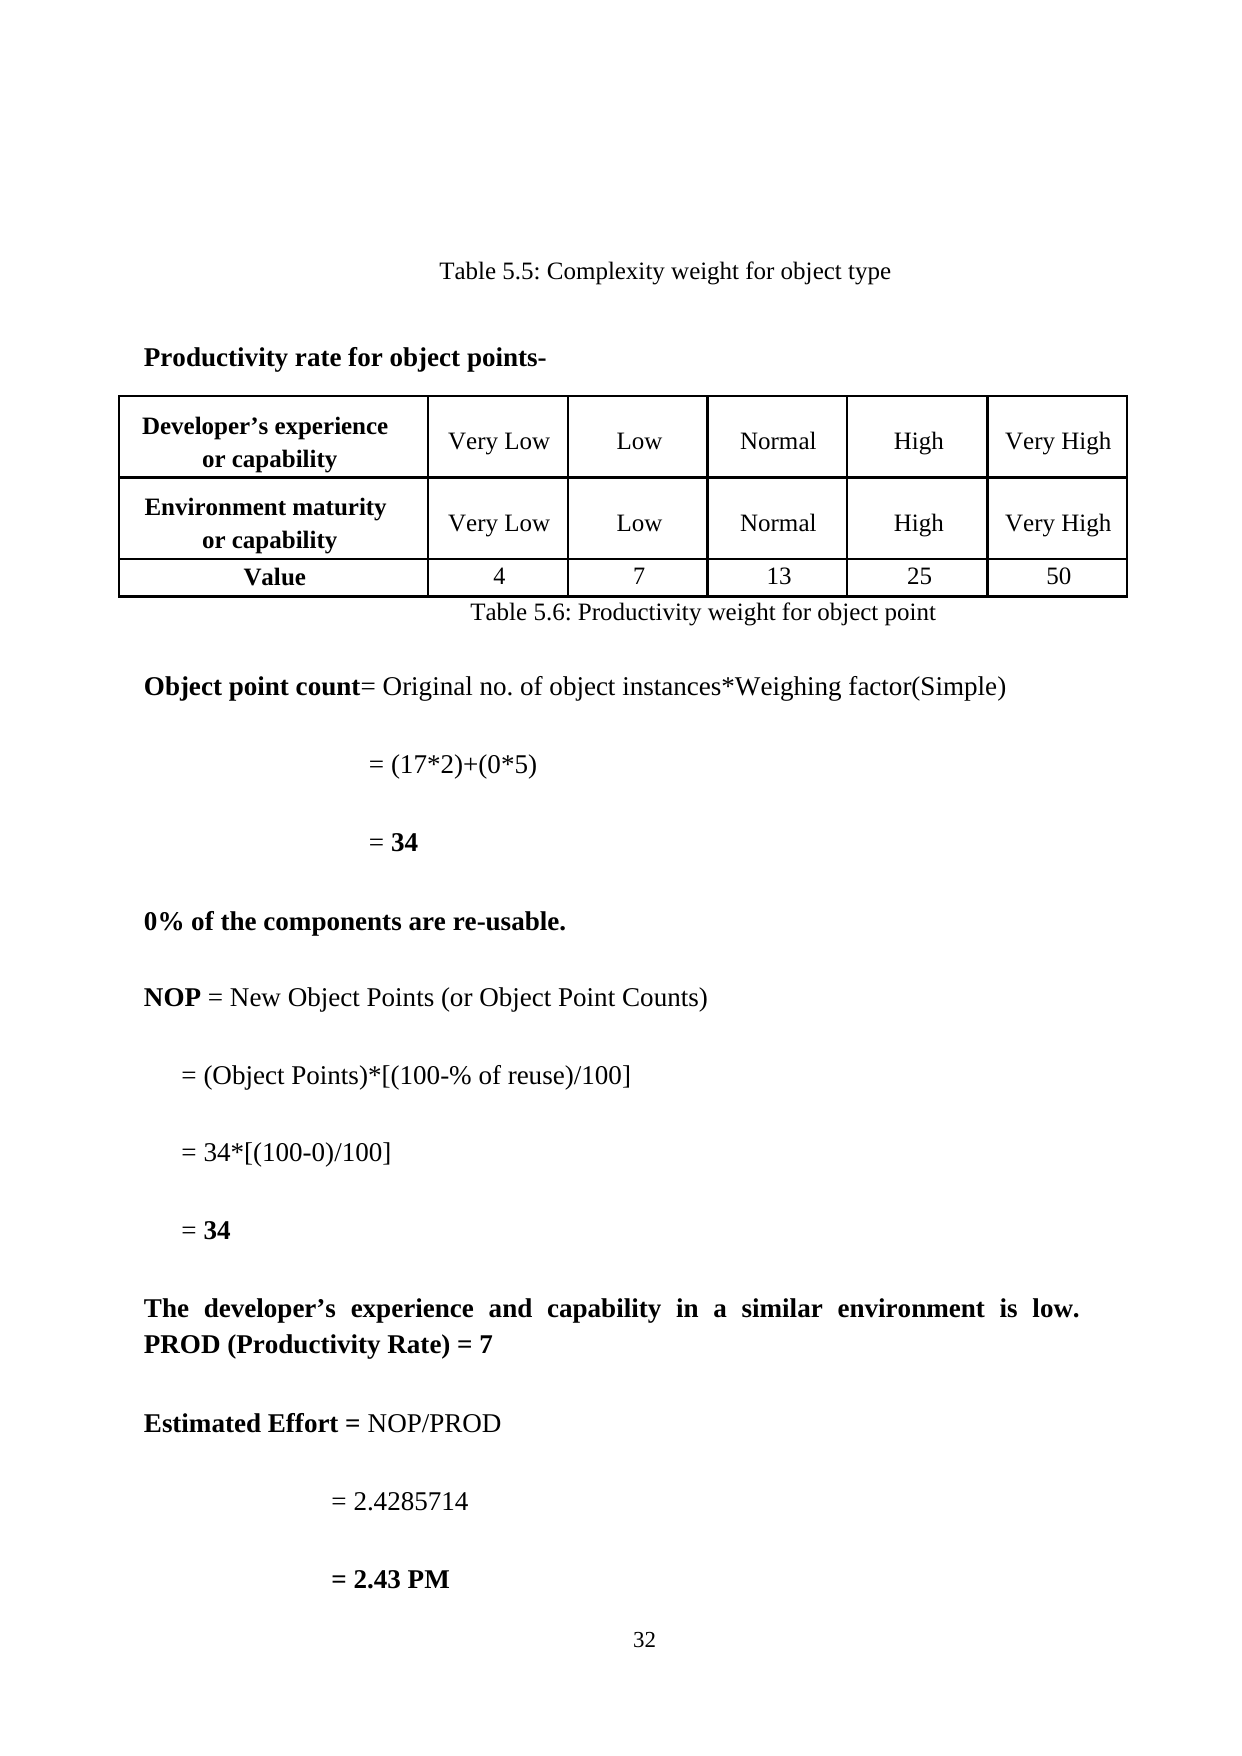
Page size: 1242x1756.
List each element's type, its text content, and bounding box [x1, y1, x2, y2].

text = (Object Points)*[(100-% of reuse)/100] [181, 1059, 1081, 1090]
table_cell Environment maturity or capability [120, 479, 427, 558]
subtitle Productivity rate for object points- [144, 341, 1227, 372]
table_header Normal [709, 397, 846, 476]
subtitle = 2.43 PM [294, 1563, 1081, 1594]
table_header Very Low [429, 397, 567, 476]
text = 34 [331, 826, 1081, 857]
table_header Low [569, 397, 706, 476]
table_cell Low [569, 479, 706, 558]
table_cell Very Low [429, 479, 567, 558]
table_header Very High [989, 397, 1126, 476]
text = 34 [144, 1214, 1081, 1245]
text = 2.4285714 [331, 1485, 1081, 1516]
table_header High [848, 397, 986, 476]
table_cell Normal [709, 479, 846, 558]
text NOP = New Object Points (or Object Point Counts) [144, 981, 1081, 1013]
text Object point count= Original no. of object instances*Weighing factor(Simple) [144, 671, 1081, 702]
text Estimated Effort = NOP/PROD [144, 1407, 1081, 1438]
table_cell 7 [569, 560, 706, 595]
table_header Developer’s experience or capability [120, 397, 427, 476]
table_cell 25 [848, 560, 986, 595]
text = 34*[(100-0)/100] [144, 1136, 1081, 1168]
subtitle 0% of the components are re-usable. [144, 905, 1081, 936]
table_cell 4 [429, 560, 567, 595]
table_cell 50 [989, 560, 1126, 595]
text = (17*2)+(0*5) [369, 748, 1081, 780]
table_cell Value [120, 560, 427, 595]
table_cell 13 [709, 560, 846, 595]
table_cell Very High [989, 479, 1126, 558]
subtitle The developer’s experience and capability in a similar environment is low. PROD (Productivity Rate) = 7 [144, 1292, 1081, 1359]
text Table 5.5: Complexity weight for object type [439, 256, 1227, 285]
text Table 5.6: Productivity weight for object point [470, 597, 1227, 626]
table_cell High [848, 479, 986, 558]
